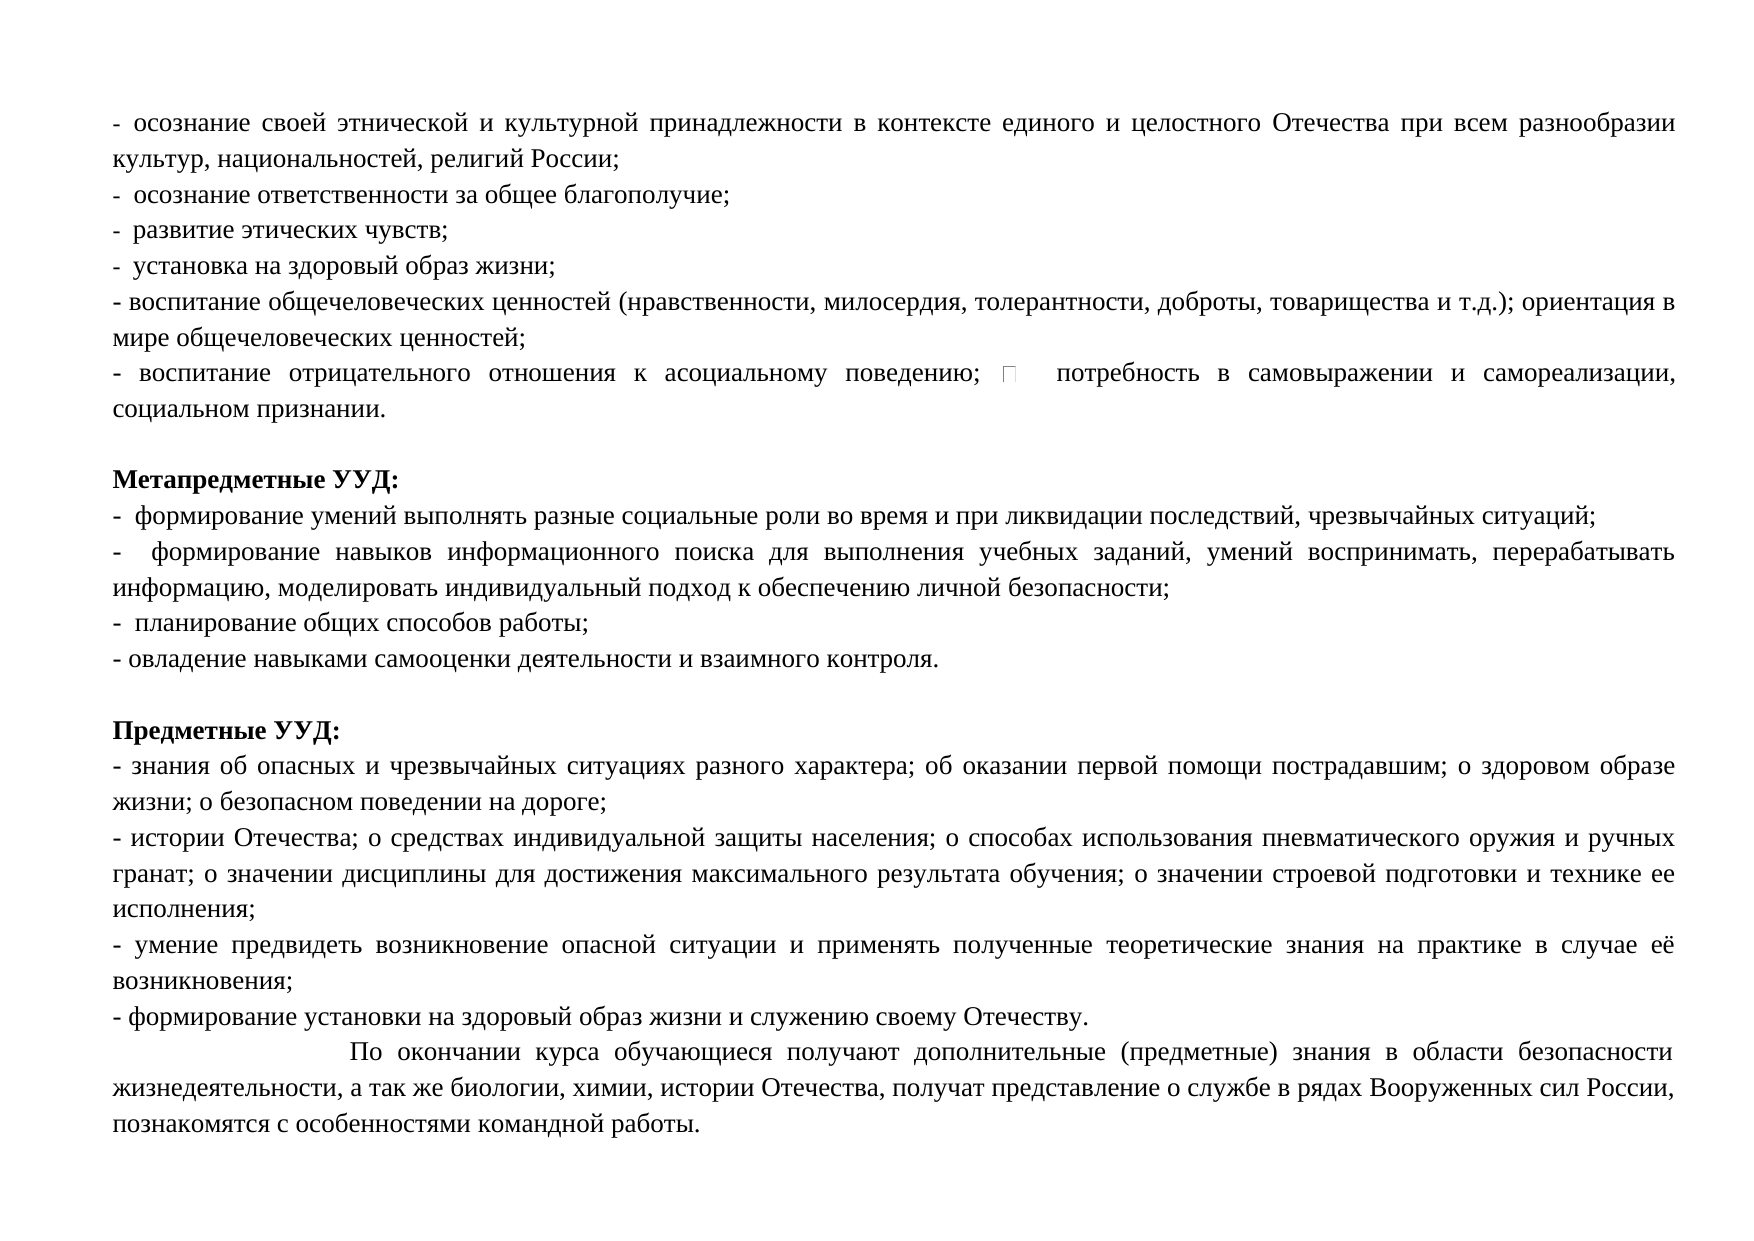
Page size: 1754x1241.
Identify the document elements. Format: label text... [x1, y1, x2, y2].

list - формирование навыков информационного поиска для выполнения учебных заданий, умений воспринимать, перерабатывать информацию, моделировать индивидуальный подход к обеспечению личной безопасности; [112, 535, 1677, 602]
text Метапредметные УУД: [112, 464, 1677, 495]
picture [999, 360, 1039, 382]
text - формирование установки на здоровый образ жизни и служению своему Отечеству. [112, 999, 1677, 1031]
text - знания об опасных и чрезвычайных ситуациях разного характера; об оказании первой помощи пострадавшим; о здоровом образе жизни; о безопасном поведении на дороге; [112, 749, 1677, 816]
text - умение предвидеть возникновение опасной ситуации и применять полученные теоретические знания на практике в случае её возникновения; [112, 928, 1677, 995]
list развитие этических чувств; [112, 213, 1677, 245]
list - овладение навыками самооценки деятельности и взаимного контроля. [112, 642, 1677, 673]
list осознание ответственности за общее благополучие; [112, 178, 1677, 209]
list - воспитание отрицательного отношения к асоциальному поведению; потребность в самовыражении и самореализации, социальном признании. [112, 356, 1677, 423]
list - формирование умений выполнять разные социальные роли во время и при ликвидации последствий, чрезвычайных ситуаций; [112, 499, 1677, 531]
list - воспитание общечеловеческих ценностей (нравственности, милосердия, толерантности, доброты, товарищества и т.д.); ориентация в мире общечеловеческих ценностей; [112, 285, 1677, 352]
text По окончании курса обучающиеся получают дополнительные (предметные) знания в области безопасности жизнедеятельности, а так же биологии, химии, истории Отечества, получат представление о службе в рядах Вооруженных сил России, познакомятся с особенностями командной работы. [75, 1035, 1677, 1138]
list осознание своей этнической и культурной принадлежности в контексте единого и целостного Отечества при всем разнообразии культур, национальностей, религий России; [112, 106, 1677, 173]
list установка на здоровый образ жизни; [112, 249, 1677, 280]
list - планирование общих способов работы; [112, 607, 1677, 638]
text Предметные УУД: [112, 714, 1677, 745]
text - истории Отечества; о средствах индивидуальной защиты населения; о способах использования пневматического оружия и ручных гранат; о значении дисциплины для достижения максимального результата обучения; о значении строевой подготовки и технике ее исполнения; [112, 821, 1677, 923]
